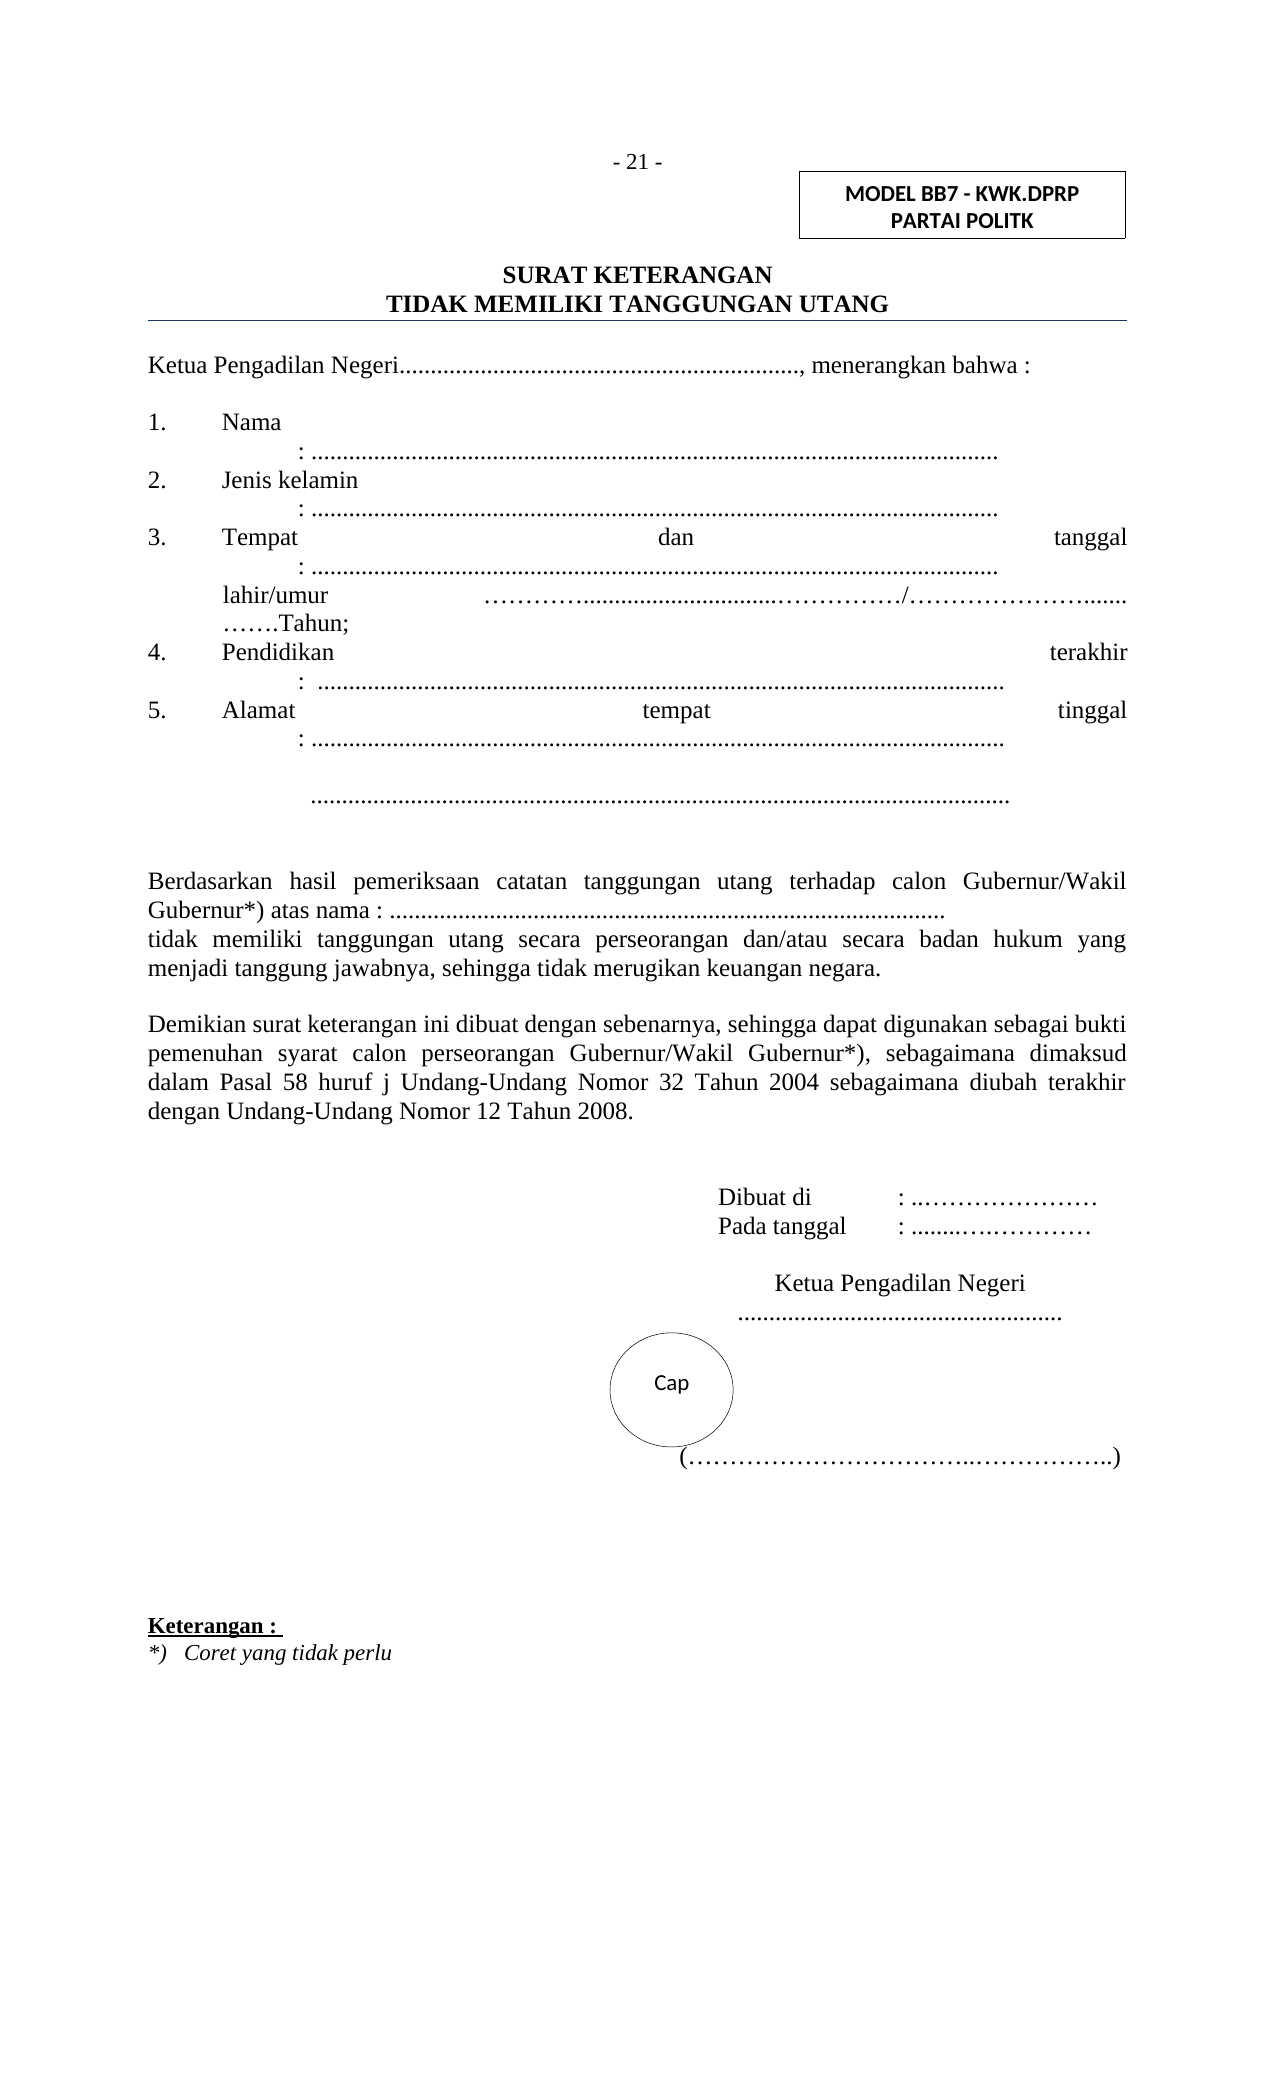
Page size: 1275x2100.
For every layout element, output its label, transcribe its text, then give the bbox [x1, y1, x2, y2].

text ................................................................................................................ [223, 752, 1127, 809]
text Ketua Pengadilan Negeri [673, 1268, 1127, 1297]
text Demikian surat keterangan ini dibuat dengan sebenarnya, sehingga dapat digunakan sebagai bukti pemenuhan syarat calon perseorangan Gubernur/Wakil Gubernur*), sebagaimana dimaksud dalam Pasal 58 huruf j Undang-Undang Nomor 32 Tahun 2004 sebagaimana diubah terakhir dengan Undang-Undang Nomor 12 Tahun 2008. [148, 1009, 1127, 1124]
text TIDAK MEMILIKI TANGGUNGAN UTANG [148, 289, 1127, 320]
text Dibuat di : ..………………… [718, 1182, 1127, 1211]
text .................................................... [673, 1297, 1127, 1326]
text - 21 - [148, 148, 1127, 174]
list Nama : .............................................................................................................. [148, 407, 1127, 465]
text Ketua Pengadilan Negeri................................................................, menerangkan bahwa : [148, 350, 1127, 378]
text lahir/umur …………...............................……………/………………….......…….Tahun; [222, 580, 1127, 637]
text Berdasarkan hasil pemeriksaan catatan tanggungan utang terhadap calon Gubernur/Wakil Gubernur*) atas nama : ......................................................................................... [148, 866, 1127, 924]
text Keterangan : [148, 1612, 1127, 1639]
text Pada tanggal : ........….………… [718, 1211, 1127, 1239]
text SURAT KETERANGAN [148, 260, 1127, 289]
list Tempat dan tanggal : .............................................................................................................. [148, 522, 1127, 580]
text tidak memiliki tanggungan utang secara perseorangan dan/atau secara badan hukum yang menjadi tanggung jawabnya, sehingga tidak merugikan keuangan negara. [148, 924, 1127, 981]
text *) Coret yang tidak perlu [148, 1639, 1127, 1665]
list Jenis kelamin : .............................................................................................................. [148, 465, 1127, 522]
list Pendidikan terakhir : .............................................................................................................. [148, 637, 1127, 695]
text (……………………………..……………..) [673, 1441, 1127, 1469]
list Alamat tempat tinggal : ............................................................................................................... [148, 695, 1127, 752]
